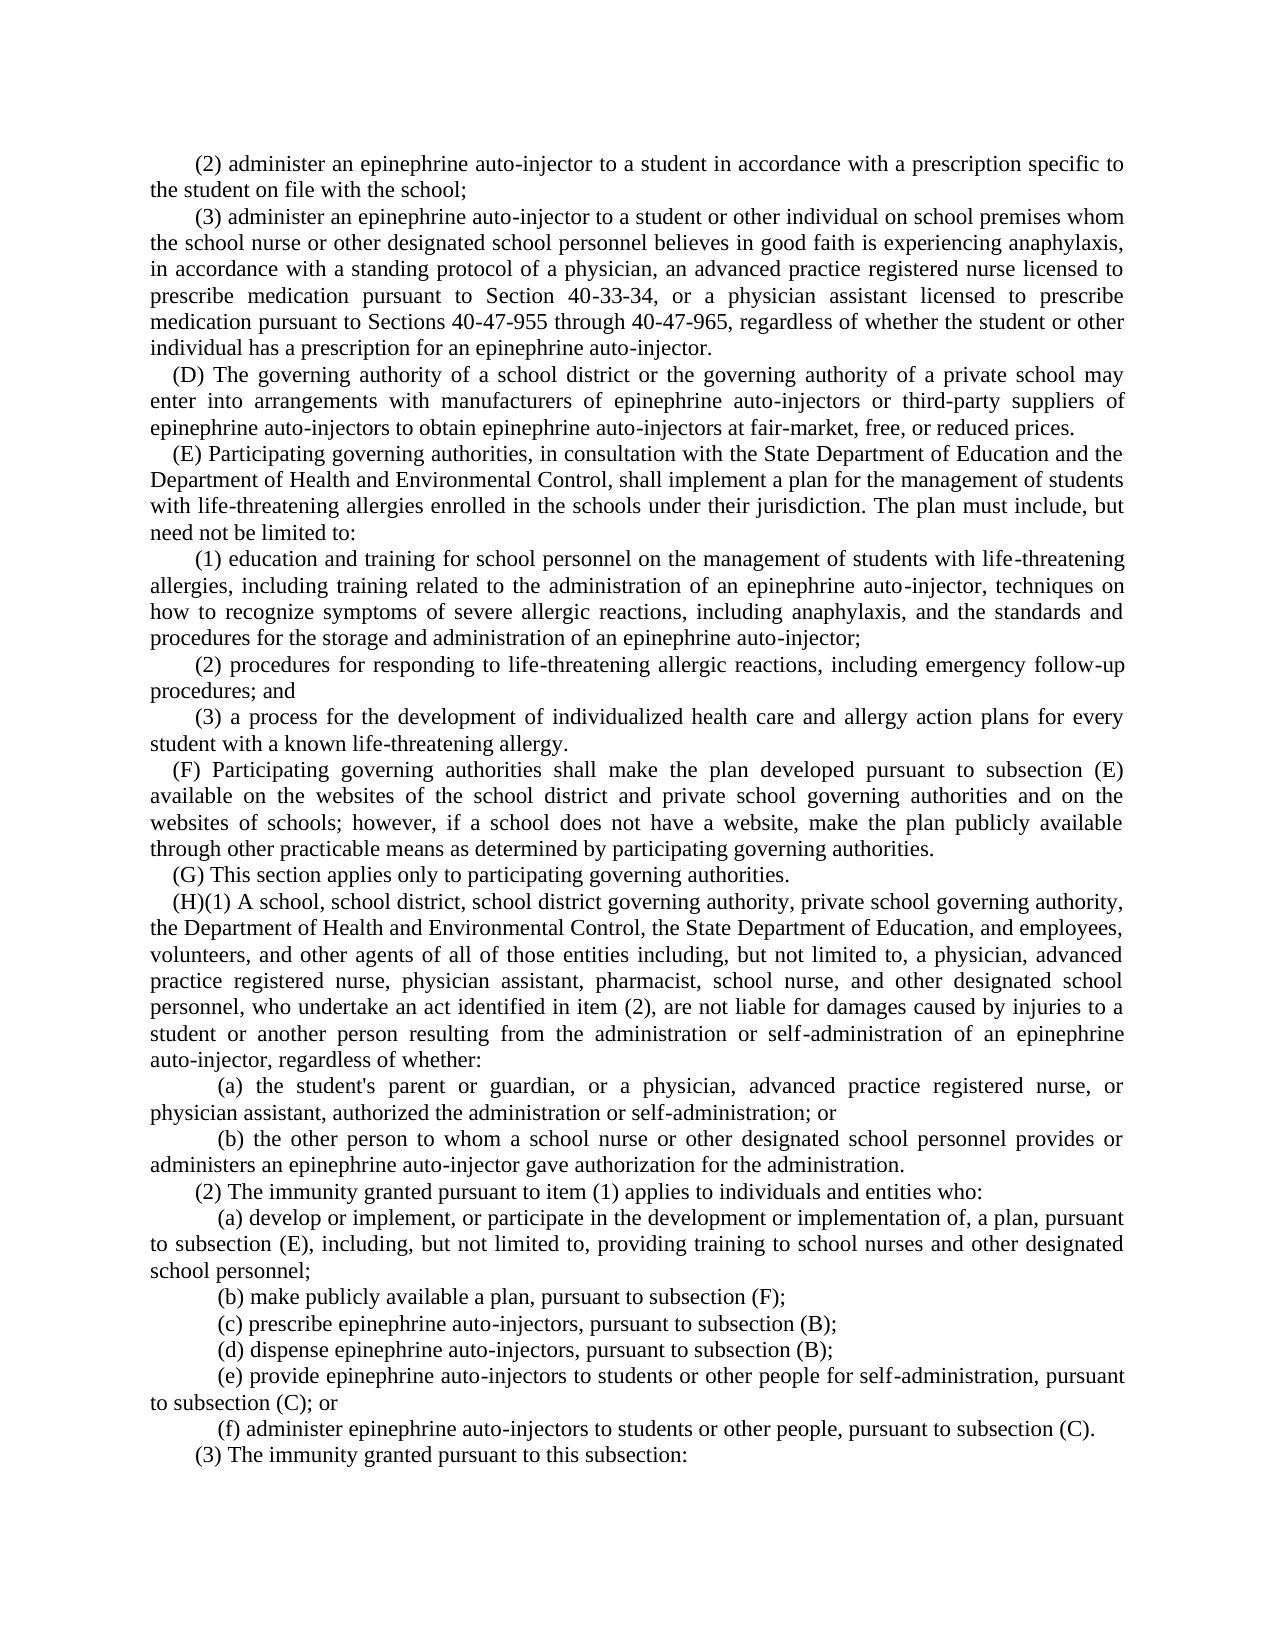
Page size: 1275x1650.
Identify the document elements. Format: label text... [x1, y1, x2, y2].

text (G) This section applies only to participating governing authorities. [150, 862, 1125, 888]
text (3) administer an epinephrine auto-injector to a student or other individual on school premises whom the school nurse or other designated school personnel believes in good faith is experiencing anaphylaxis, in accordance with a standing protocol of a physician, an advanced practice registered nurse licensed to prescribe medication pursuant to Section 40-33-34, or a physician assistant licensed to prescribe medication pursuant to Sections 40-47-955 through 40-47-965, regardless of whether the student or other individual has a prescription for an epinephrine auto-injector. [150, 203, 1125, 361]
text (2) administer an epinephrine auto-injector to a student in accordance with a prescription specific to the student on file with the school; [150, 150, 1125, 203]
text (a) the student's parent or guardian, or a physician, advanced practice registered nurse, or physician assistant, authorized the administration or self-administration; or [150, 1072, 1125, 1125]
text (e) provide epinephrine auto-injectors to students or other people for self-administration, pursuant to subsection (C); or [150, 1362, 1125, 1415]
text (d) dispense epinephrine auto-injectors, pursuant to subsection (B); [150, 1336, 1125, 1362]
text (E) Participating governing authorities, in consultation with the State Department of Education and the Department of Health and Environmental Control, shall implement a plan for the management of students with life-threatening allergies enrolled in the schools under their jurisdiction. The plan must include, but need not be limited to: [150, 440, 1125, 545]
text (a) develop or implement, or participate in the development or implementation of, a plan, pursuant to subsection (E), including, but not limited to, providing training to school nurses and other designated school personnel; [150, 1204, 1125, 1283]
text (F) Participating governing authorities shall make the plan developed pursuant to subsection (E) available on the websites of the school district and private school governing authorities and on the websites of schools; however, if a school does not have a website, make the plan publicly available through other practicable means as determined by participating governing authorities. [150, 756, 1125, 862]
text (1) education and training for school personnel on the management of students with life-threatening allergies, including training related to the administration of an epinephrine auto-injector, techniques on how to recognize symptoms of severe allergic reactions, including anaphylaxis, and the standards and procedures for the storage and administration of an epinephrine auto-injector; [150, 545, 1125, 651]
text (b) the other person to whom a school nurse or other designated school personnel provides or administers an epinephrine auto-injector gave authorization for the administration. [150, 1125, 1125, 1178]
text (3) a process for the development of individualized health care and allergy action plans for every student with a known life-threatening allergy. [150, 703, 1125, 756]
text (H)(1) A school, school district, school district governing authority, private school governing authority, the Department of Health and Environmental Control, the State Department of Education, and employees, volunteers, and other agents of all of those entities including, but not limited to, a physician, advanced practice registered nurse, physician assistant, pharmacist, school nurse, and other designated school personnel, who undertake an act identified in item (2), are not liable for damages caused by injuries to a student or another person resulting from the administration or self-administration of an epinephrine auto-injector, regardless of whether: [150, 888, 1125, 1072]
text (2) procedures for responding to life-threatening allergic reactions, including emergency follow-up procedures; and [150, 651, 1125, 703]
text (b) make publicly available a plan, pursuant to subsection (F); [150, 1283, 1125, 1309]
text (2) The immunity granted pursuant to item (1) applies to individuals and entities who: [150, 1178, 1125, 1204]
text (f) administer epinephrine auto-injectors to students or other people, pursuant to subsection (C). [150, 1415, 1125, 1441]
text (3) The immunity granted pursuant to this subsection: [150, 1441, 1125, 1468]
text (c) prescribe epinephrine auto-injectors, pursuant to subsection (B); [150, 1309, 1125, 1336]
text (D) The governing authority of a school district or the governing authority of a private school may enter into arrangements with manufacturers of epinephrine auto-injectors or third-party suppliers of epinephrine auto-injectors to obtain epinephrine auto-injectors at fair-market, free, or reduced prices. [150, 361, 1125, 440]
